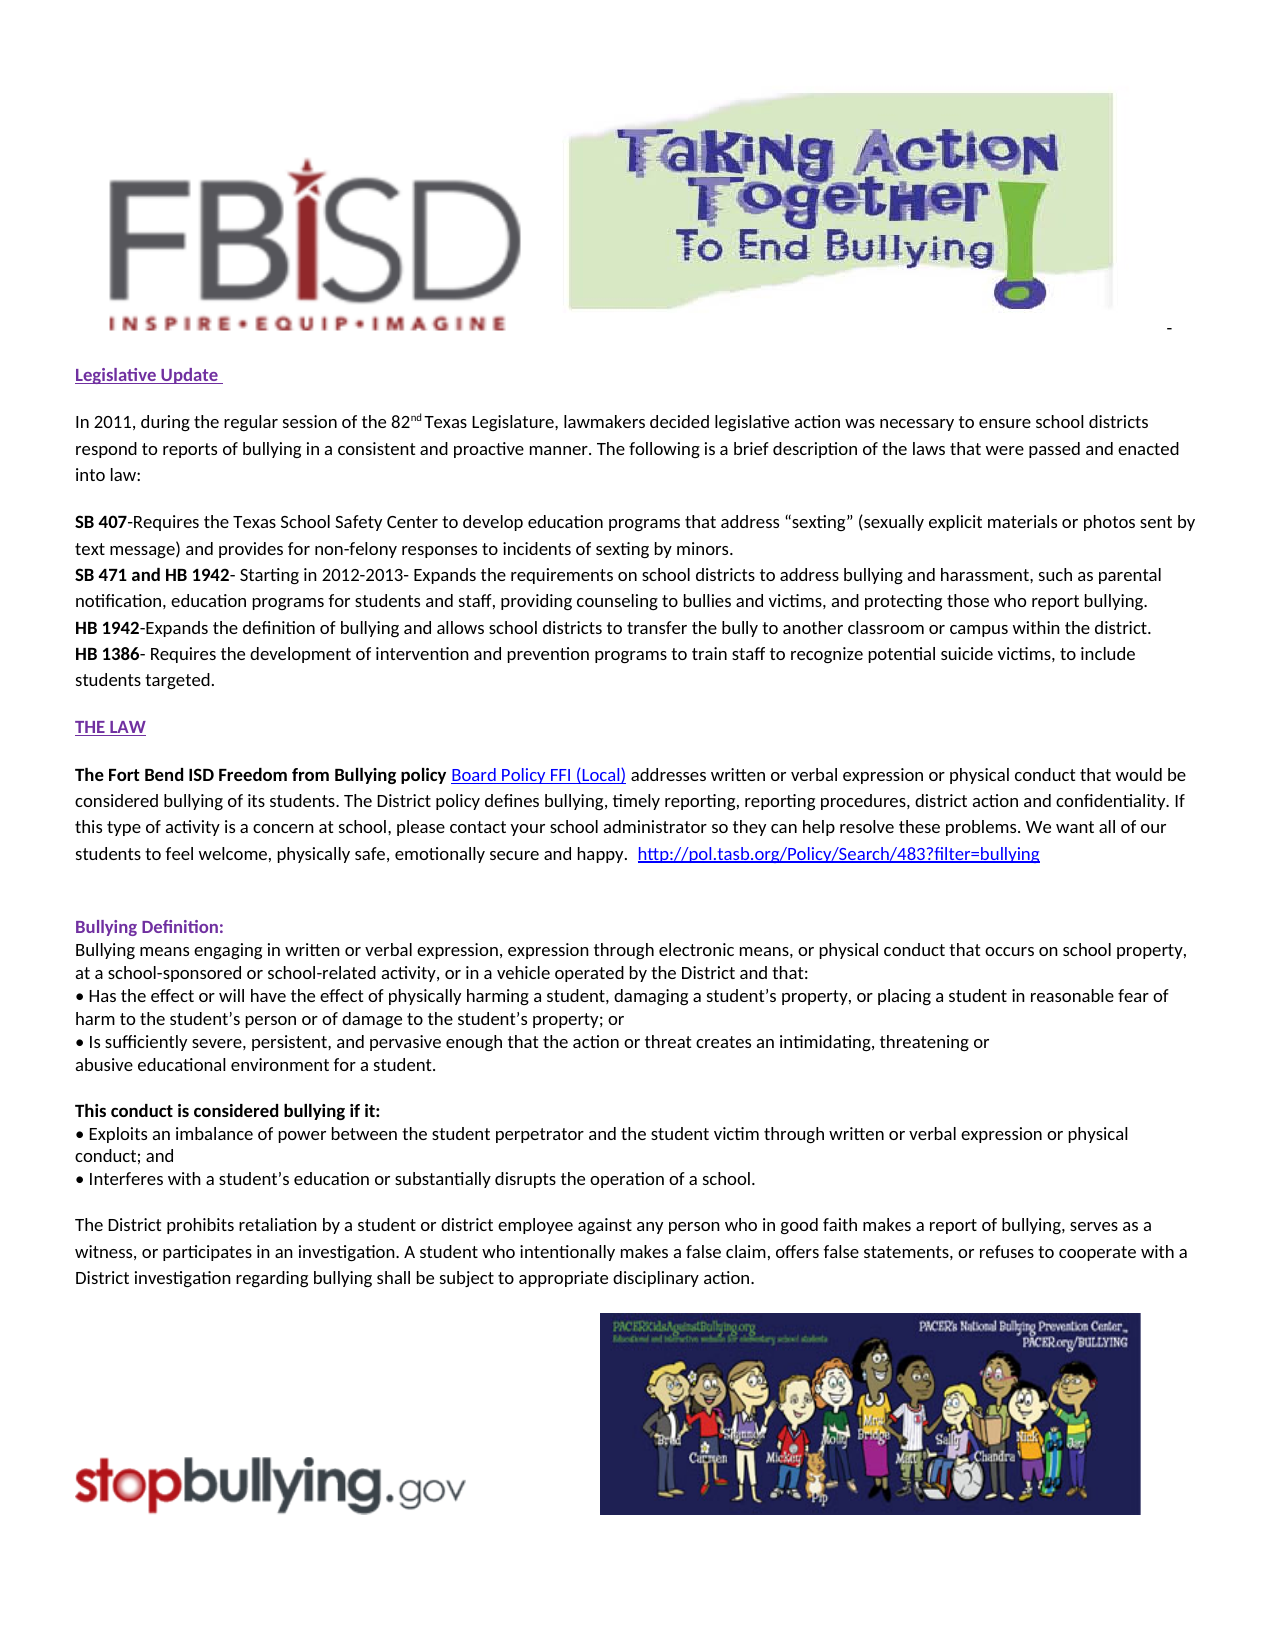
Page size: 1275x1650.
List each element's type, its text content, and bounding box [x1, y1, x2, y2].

text SB 471 and HB 1942- Starting in 2012-2013- Expands the requirements on school districts to address bullying and harassment, such as parental notification, education programs for students and staff, providing counseling to bullies and victims, and protecting those who report bullying. [75, 563, 1200, 612]
text abusive educational environment for a student. [75, 1053, 1200, 1076]
text • Is sufficiently severe, persistent, and pervasive enough that the action or threat creates an intimidating, threatening or [75, 1030, 1200, 1053]
text Bullying means engaging in written or verbal expression, expression through electronic means, or physical conduct that occurs on school property, at a school-sponsored or school-related activity, or in a vehicle operated by the District and that: [75, 938, 1200, 984]
text • Has the effect or will have the effect of physically harming a student, damaging a student’s property, or placing a student in reasonable fear of harm to the student’s person or of damage to the student’s property; or [75, 984, 1200, 1030]
picture [102, 75, 1167, 335]
text THE LAW [75, 716, 1200, 739]
text HB 1942-Expands the definition of bullying and allows school districts to transfer the bully to another classroom or campus within the district. [75, 616, 1200, 639]
text HB 1386- Requires the development of intervention and prevention programs to train staff to recognize potential suicide victims, to include students targeted. [75, 642, 1200, 691]
text • Interferes with a student’s education or substantially disrupts the operation of a school. [75, 1168, 1200, 1191]
picture [600, 1313, 1141, 1515]
text Bullying Definition: [75, 916, 1200, 938]
text SB 407-Requires the Texas School Safety Center to develop education programs that address “sexting” (sexually explicit materials or photos sent by text message) and provides for non-felony responses to incidents of sexting by minors. [75, 510, 1200, 560]
text The Fort Bend ISD Freedom from Bullying policy Board Policy FFI (Local) addresses written or verbal expression or physical conduct that would be considered bullying of its students. The District policy defines bullying, timely reporting, reporting procedures, district action and confidentiality. If this type of activity is a concern at school, please contact your school administrator so they can help resolve these problems. We want all of our students to feel welcome, physically safe, emotionally secure and happy. http://pol.tasb.org/Policy/Search/483?filter=bullying [75, 763, 1200, 891]
picture [75, 1457, 466, 1515]
text In 2011, during the regular session of the 82nd Texas Legislature, lawmakers decided legislative action was necessary to ensure school districts respond to reports of bullying in a consistent and proactive manner. The following is a brief description of the laws that were passed and enacted into law: [75, 411, 1200, 486]
text The District prohibits retaliation by a student or district employee against any person who in good faith makes a report of bullying, serves as a witness, or participates in an investigation. A student who intentionally makes a false claim, offers false statements, or refuses to cooperate with a District investigation regarding bullying shall be subject to appropriate disciplinary action. [75, 1213, 1200, 1289]
text • Exploits an imbalance of power between the student perpetrator and the student victim through written or verbal expression or physical conduct; and [75, 1122, 1200, 1168]
text Legislative Update [75, 363, 1200, 386]
text This conduct is considered bullying if it: [75, 1099, 1200, 1122]
